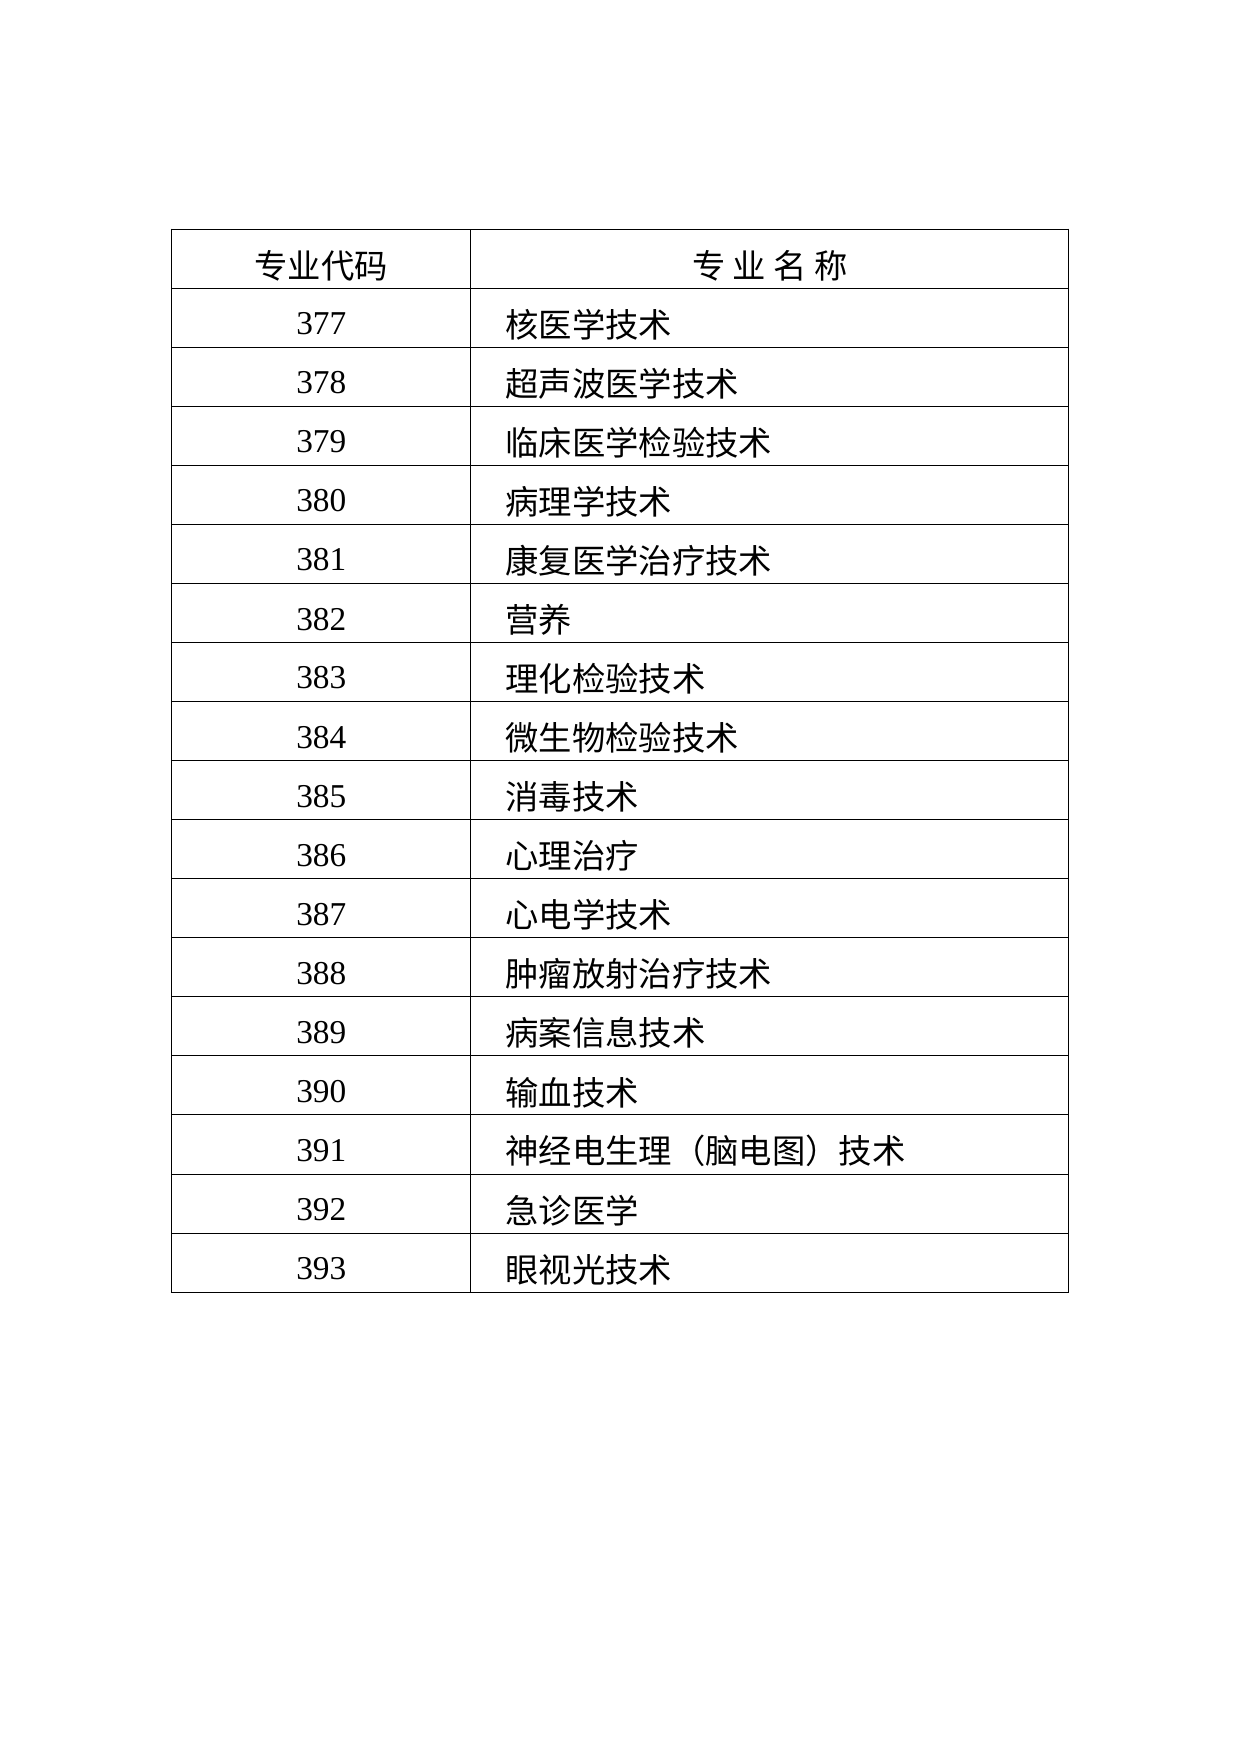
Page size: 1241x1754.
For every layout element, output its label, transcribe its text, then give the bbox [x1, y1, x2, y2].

table_cell 核医学技术 [471, 289, 1068, 347]
table_cell 386 [172, 820, 470, 878]
table_cell 378 [172, 348, 470, 406]
table_cell 病案信息技术 [471, 997, 1068, 1055]
table_cell 神经电生理（脑电图）技术 [471, 1115, 1068, 1173]
table_cell 康复医学治疗技术 [471, 525, 1068, 583]
table_cell 381 [172, 525, 470, 583]
table_cell 病理学技术 [471, 466, 1068, 524]
table_cell 输血技术 [471, 1056, 1068, 1114]
table_cell 387 [172, 879, 470, 937]
table_cell 390 [172, 1056, 470, 1114]
table_cell 383 [172, 643, 470, 701]
table_cell 营养 [471, 584, 1068, 642]
table_cell 心理治疗 [471, 820, 1068, 878]
table_header 专业代码 [172, 230, 470, 287]
table_cell 临床医学检验技术 [471, 407, 1068, 465]
table_cell 389 [172, 997, 470, 1055]
table_cell 超声波医学技术 [471, 348, 1068, 406]
table_cell 382 [172, 584, 470, 642]
table_cell 微生物检验技术 [471, 702, 1068, 760]
table_cell 心电学技术 [471, 879, 1068, 937]
table_cell 眼视光技术 [471, 1234, 1068, 1292]
table_cell 377 [172, 289, 470, 347]
table_cell 380 [172, 466, 470, 524]
table_cell 384 [172, 702, 470, 760]
table_cell 急诊医学 [471, 1175, 1068, 1232]
table_cell 消毒技术 [471, 761, 1068, 819]
table_cell 388 [172, 938, 470, 996]
table_header 专 业 名 称 [471, 230, 1068, 287]
table_cell 392 [172, 1175, 470, 1232]
table_cell 385 [172, 761, 470, 819]
table_cell 理化检验技术 [471, 643, 1068, 701]
table_cell 393 [172, 1234, 470, 1292]
table_cell 391 [172, 1115, 470, 1173]
table_cell 379 [172, 407, 470, 465]
table_cell 肿瘤放射治疗技术 [471, 938, 1068, 996]
